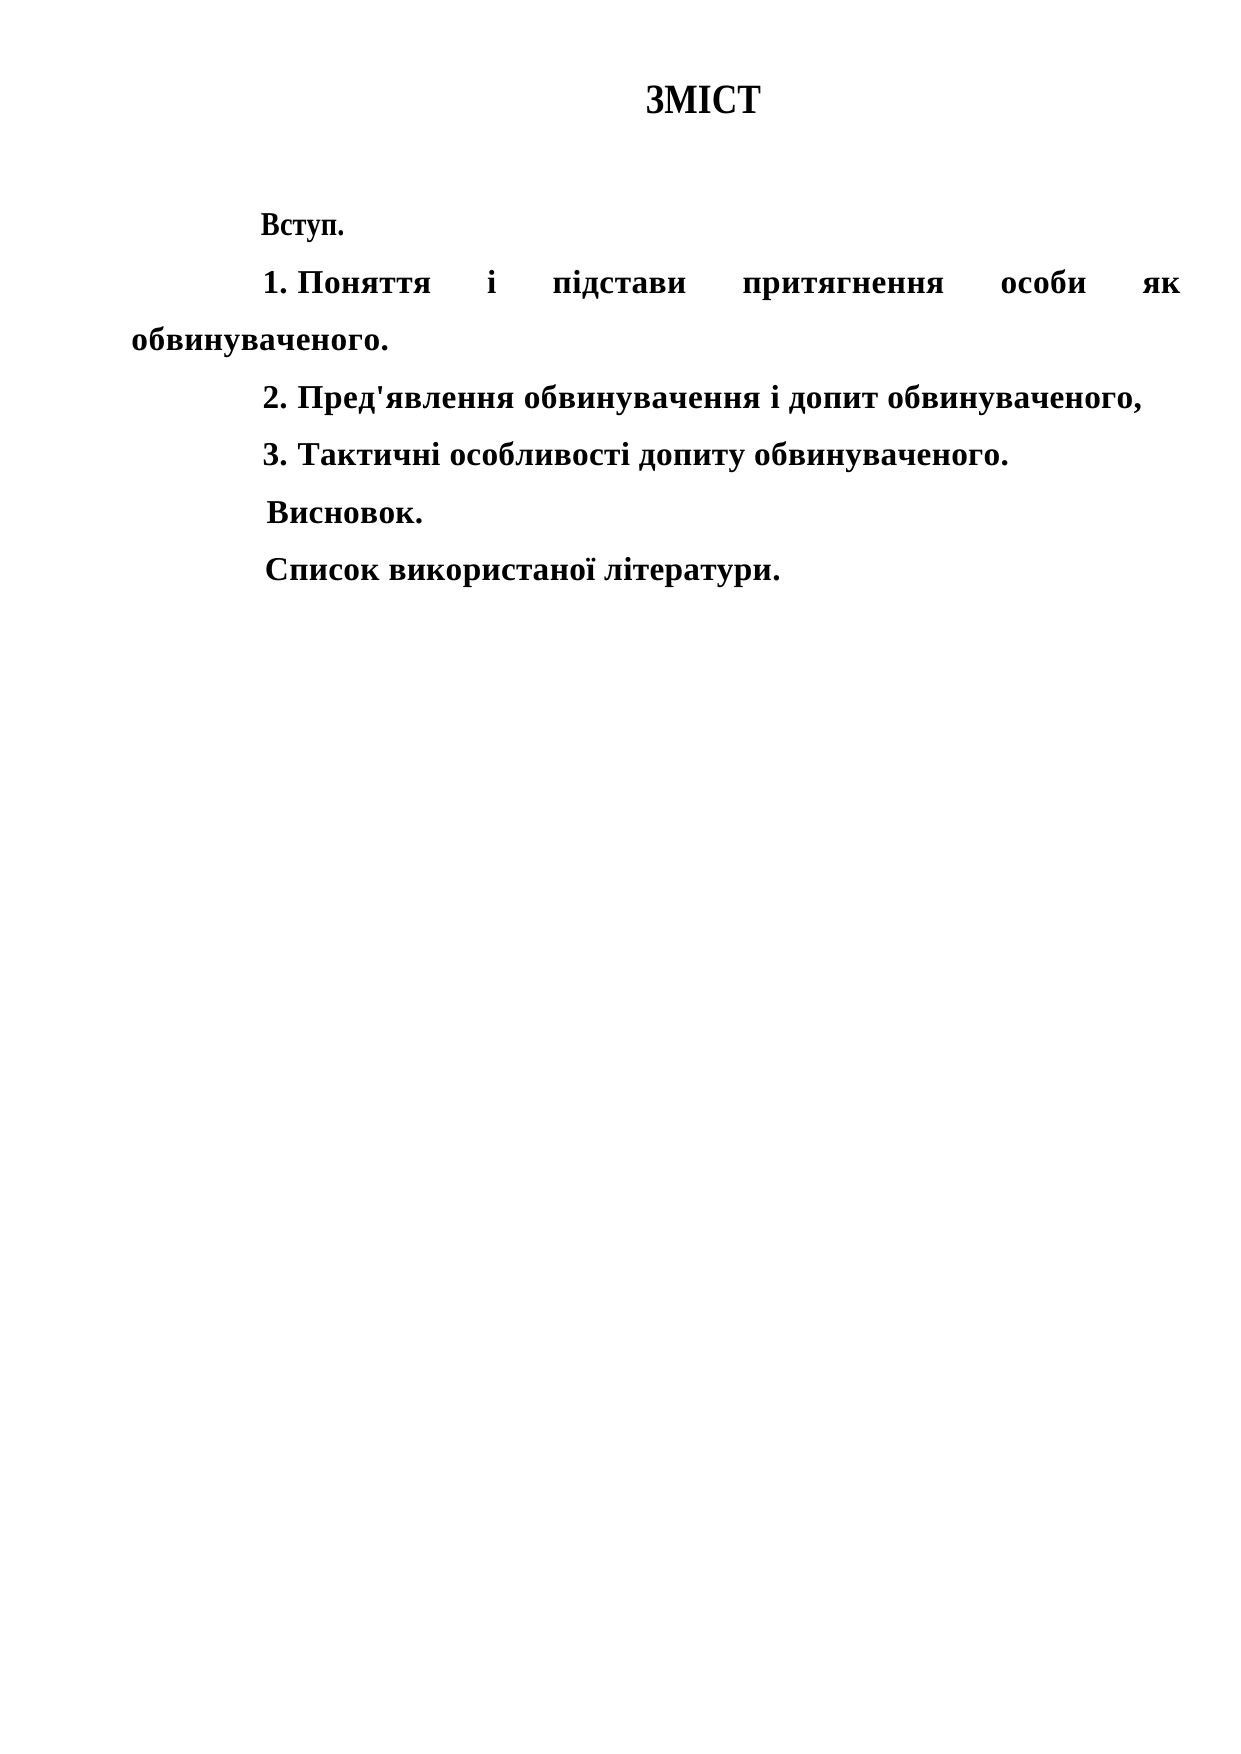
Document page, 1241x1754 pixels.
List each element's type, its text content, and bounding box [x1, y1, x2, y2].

text ЗМІСТ [150, 75, 1181, 123]
list Поняття і підстави притягнення особи як обвинуваченого. [131, 262, 1181, 358]
text Висновок. [131, 492, 1181, 530]
list Пред'явлення обвинувачення і допит обвинуваченого, [131, 377, 1181, 415]
text Список використаної літератури. [131, 549, 1181, 588]
text Вступ. [150, 204, 1181, 243]
list Тактичні особливості допиту обвинуваченого. [131, 434, 1181, 473]
